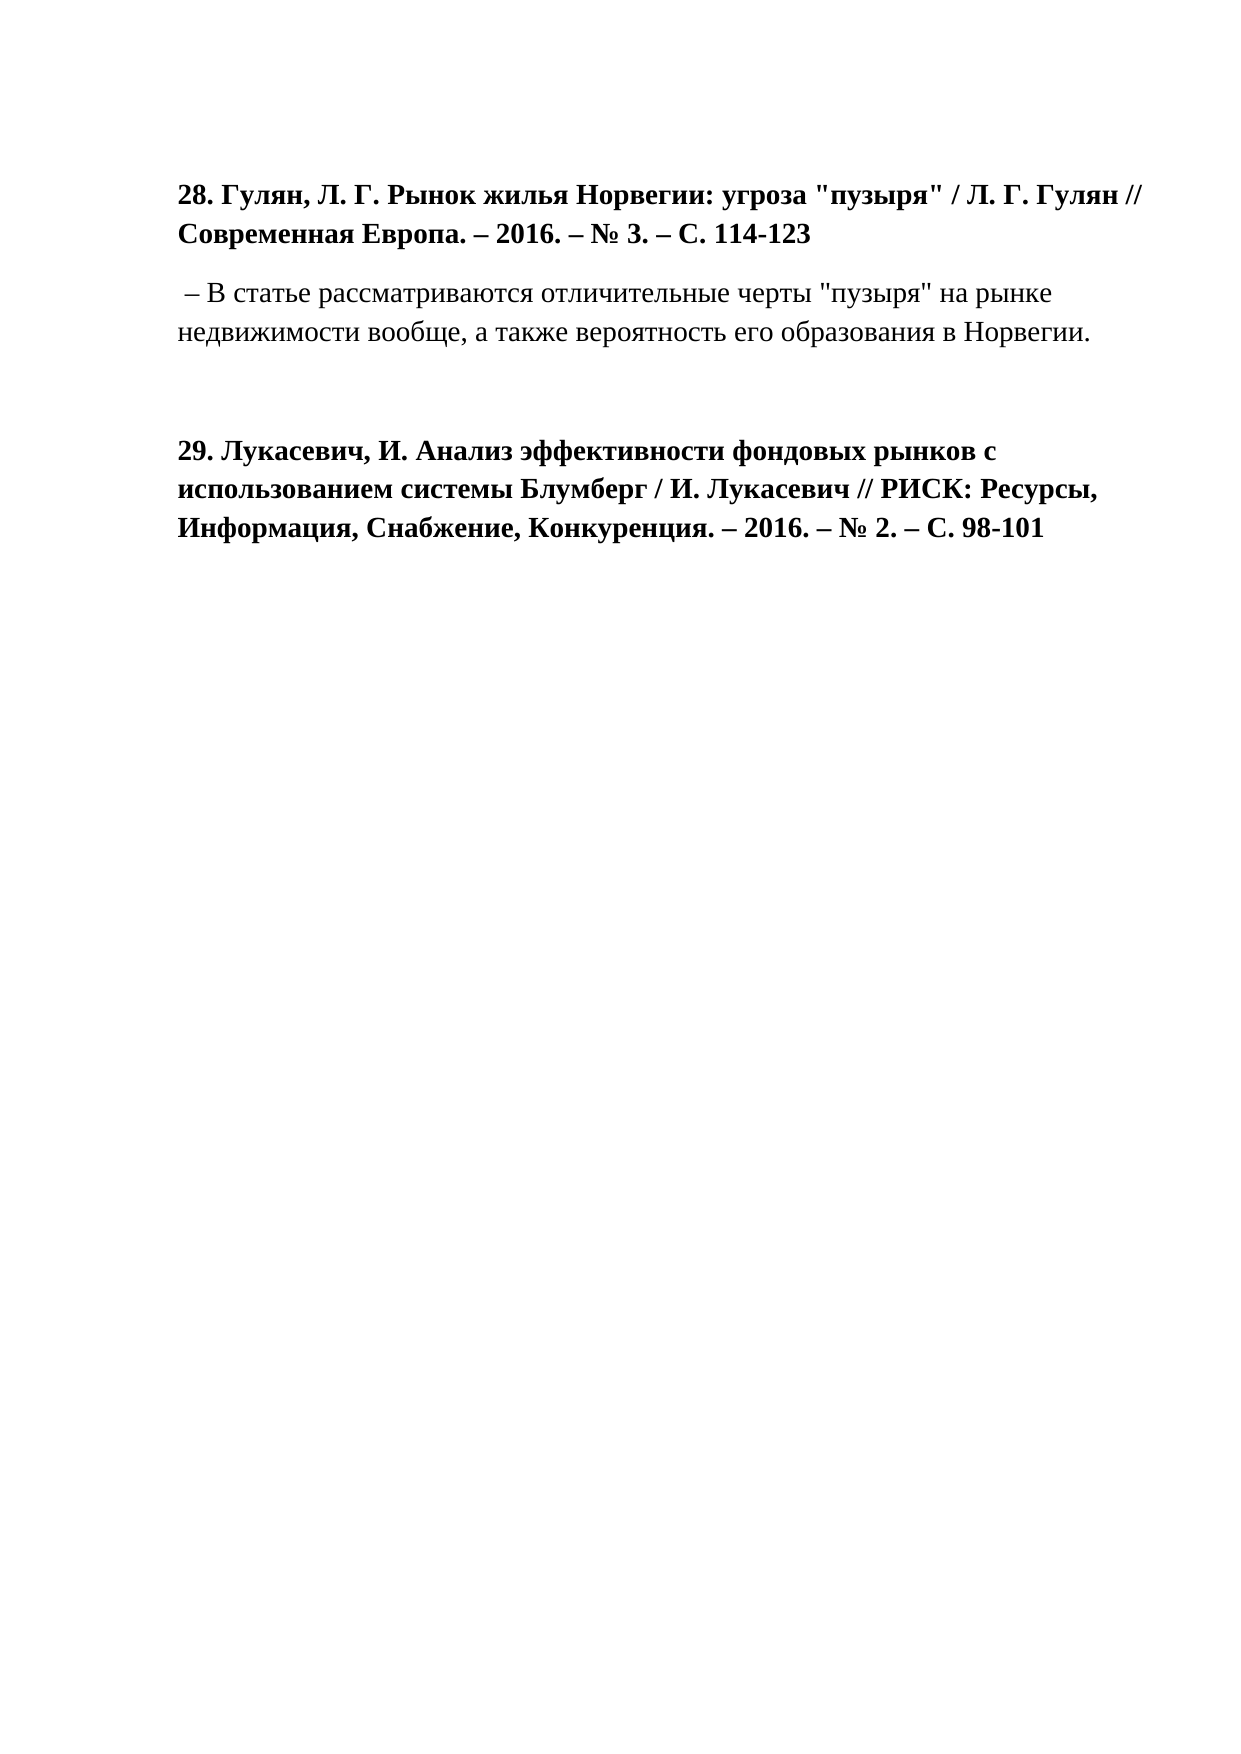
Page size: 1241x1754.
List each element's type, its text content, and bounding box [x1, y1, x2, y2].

text 29. Лукасевич, И. Анализ эффективности фондовых рынков с использованием системы Блумберг / И. Лукасевич // РИСК: Ресурсы, Информация, Снабжение, Конкуренция. – 2016. – № 2. – С. 98-101 [177, 433, 1152, 543]
text 28. Гулян, Л. Г. Рынок жилья Норвегии: угроза "пузыря" / Л. Г. Гулян // Современная Европа. – 2016. – № 3. – С. 114-123 [177, 177, 1152, 249]
text – В статье рассматриваются отличительные черты "пузыря" на рынке недвижимости вообще, а также вероятность его образования в Норвегии. [177, 275, 1152, 347]
